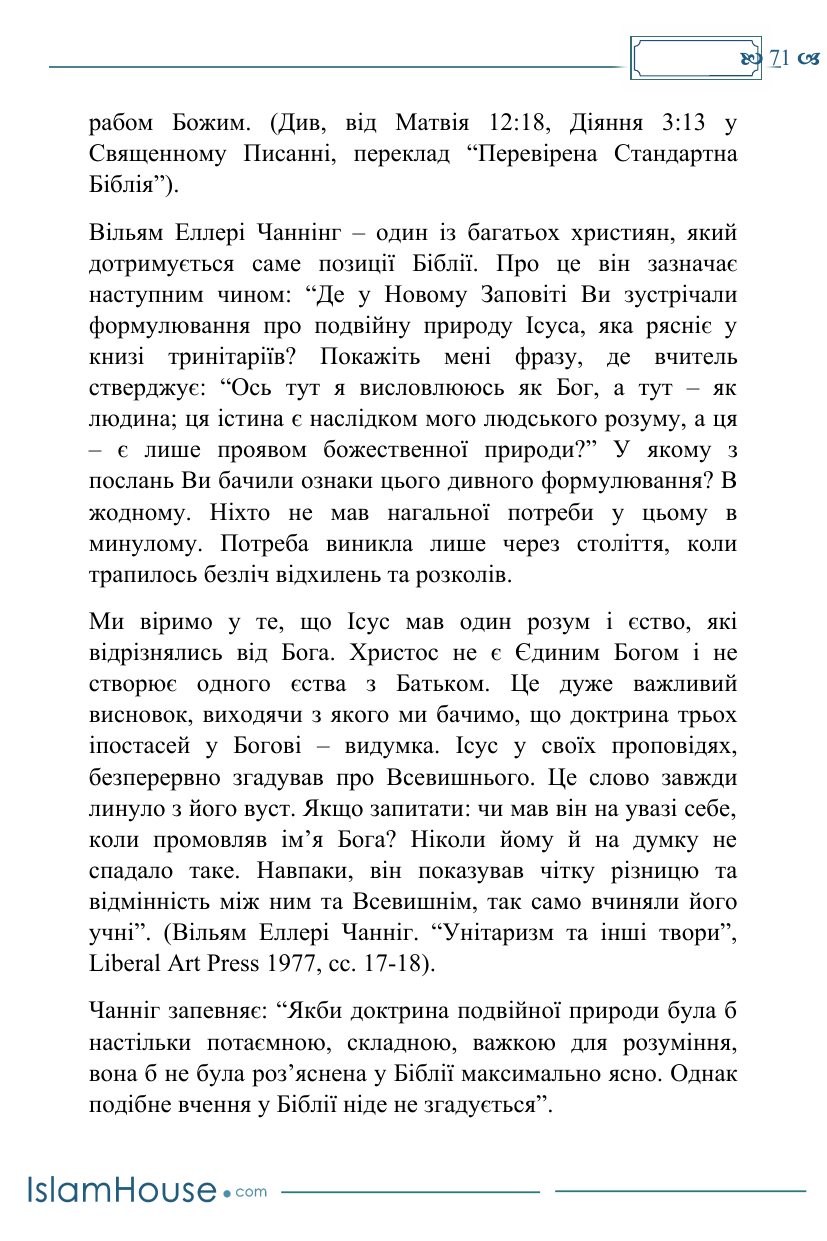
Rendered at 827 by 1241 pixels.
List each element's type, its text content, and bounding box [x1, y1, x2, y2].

text Ми віримо у те, що Ісус мав один розум і єство, які відрізнялись від Бога. Христос не є Єдиним Богом і не створює одного єства з Батьком. Це дуже важливий висновок, виходячи з якого ми бачимо, що доктрина трьох іпостасей у Богові – видумка. Ісус у своїх проповідях, безперервно згадував про Всевишнього. Це слово завжди линуло з його вуст. Якщо запитати: чи мав він на увазі себе, коли промовляв ім’я Бога? Ніколи йому й на думку не спадало таке. Навпаки, він показував чітку різницю та відмінність між ним та Всевишнім, так само вчиняли його учні”. (Вільям Еллері Чанніг. “Унітаризм та інші твори”, Liberal Art Press 1977, сс. 17-18). [89, 606, 738, 977]
picture [548, 1170, 807, 1208]
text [89, 107, 738, 198]
text Вільям Еллері Чаннінг – один із багатьох християн, який дотримується саме позиції Біблії. Про це він зазначає наступним чином: “Де у Новому Заповіті Ви зустрічали формулювання про подвійну природу Ісуса, яка рясніє у книзі тринітаріїв? Покажіть мені фразу, де вчитель стверджує: “Ось тут я висловлююсь як Бог, а тут – як людина; ця істина є наслідком мого людського розуму, а ця – є лише проявом божественної природи?” У якому з послань Ви бачили ознаки цього дивного формулювання? В жодному. Ніхто не мав нагальної потреби у цьому в минулому. Потреба виникла лише через століття, коли трапилось безліч відхилень та розколів. [89, 217, 738, 587]
picture [20, 1171, 541, 1209]
text Чанніг запевняє: “Якби доктрина подвійної природи була б настільки потаємною, складною, важкою для розуміння, вона б не була роз’яснена у Біблії максимально ясно. Однак подібне вчення у Біблії ніде не згадується”. [89, 996, 738, 1117]
